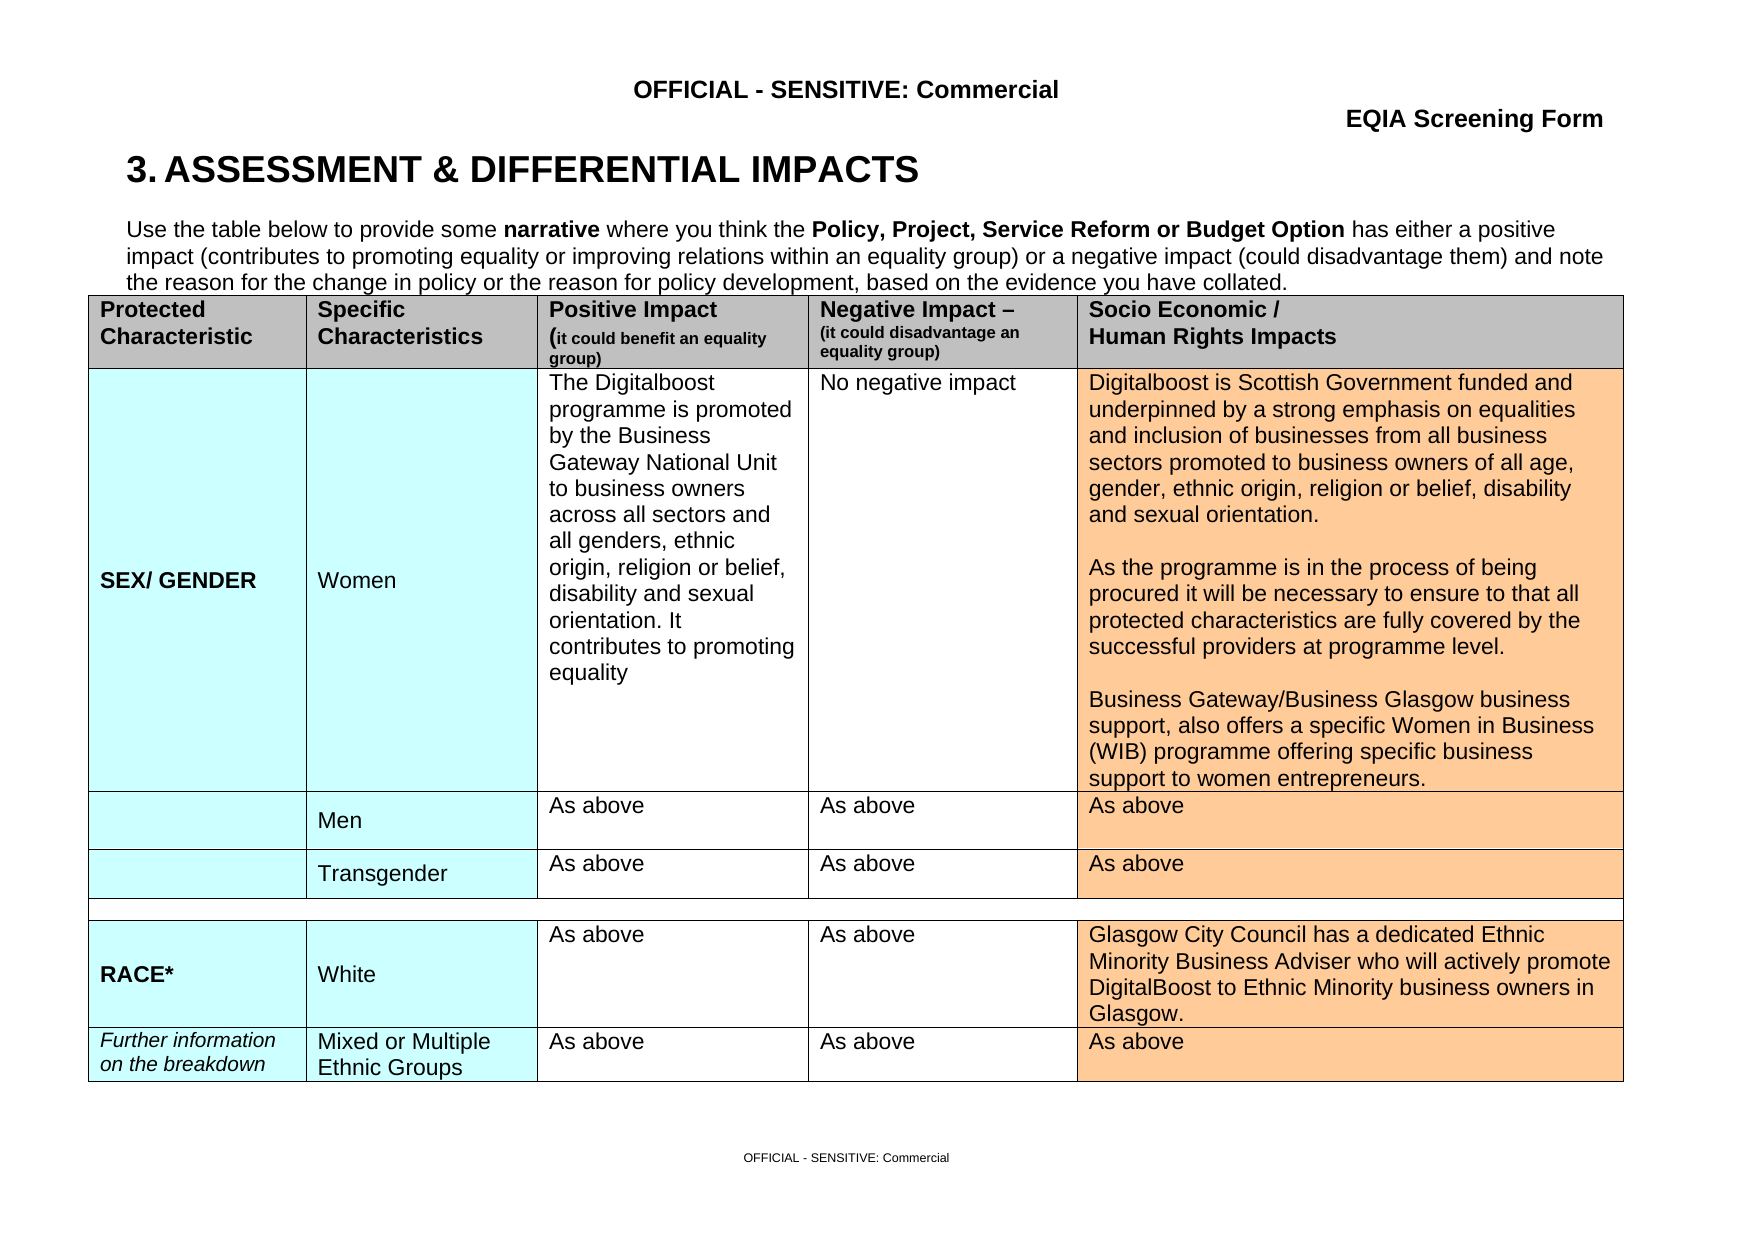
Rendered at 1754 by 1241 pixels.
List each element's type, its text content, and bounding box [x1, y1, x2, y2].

subtitle ASSESSMENT & DIFFERENTIAL IMPACTS [126, 147, 1604, 190]
table_cell As above [809, 792, 1077, 848]
table_header Positive Impact (it could benefit an equality group) [538, 296, 808, 368]
table_cell As above [1078, 792, 1623, 848]
table_cell Transgender [307, 850, 537, 898]
table_header Negative Impact – (it could disadvantage an equality group) [809, 296, 1077, 368]
table_cell White [307, 921, 537, 1027]
table_cell [89, 850, 306, 898]
table_cell As above [809, 1028, 1077, 1081]
table_cell SEX/ GENDER [89, 369, 306, 791]
table_cell As above [538, 792, 808, 848]
table_cell As above [538, 850, 808, 898]
table_cell Digitalboost is Scottish Government funded and underpinned by a strong emphasis on equalities and inclusion of businesses from all business sectors promoted to business owners of all age, gender, ethnic origin, religion or belief, disability and sexual orientation. As the programme is in the process of being procured it will be necessary to ensure to that all protected characteristics are fully covered by the successful providers at programme level. Business Gateway/Business Glasgow business support, also offers a specific Women in Business (WIB) programme offering specific business support to women entrepreneurs. [1078, 369, 1623, 791]
table_cell Women [307, 369, 537, 791]
table_header Socio Economic / Human Rights Impacts [1078, 296, 1623, 368]
table_cell As above [538, 1028, 808, 1081]
table_cell As above [809, 921, 1077, 1027]
table_cell As above [538, 921, 808, 1027]
table_header Specific Characteristics [307, 296, 537, 368]
table_header Protected Characteristic [89, 296, 306, 368]
text Use the table below to provide some narrative where you think the Policy, Project, Service Reform or Budget Option has either a positive impact (contributes to promoting equality or improving relations within an equality group) or a negative impact (could disadvantage them) and note the reason for the change in policy or the reason for policy development, based on the evidence you have collated. [126, 216, 1604, 295]
table_cell As above [1078, 850, 1623, 898]
table_cell Mixed or Multiple Ethnic Groups [307, 1028, 537, 1081]
table_cell As above [809, 850, 1077, 898]
table_cell The Digitalboost programme is promoted by the Business Gateway National Unit to business owners across all sectors and all genders, ethnic origin, religion or belief, disability and sexual orientation. It contributes to promoting equality [538, 369, 808, 791]
table_cell As above [1078, 1028, 1623, 1081]
table_cell RACE* [89, 921, 306, 1027]
table_cell Men [307, 792, 537, 848]
table_cell [89, 899, 1623, 920]
table_cell No negative impact [809, 369, 1077, 791]
table_cell Glasgow City Council has a dedicated Ethnic Minority Business Adviser who will actively promote DigitalBoost to Ethnic Minority business owners in Glasgow. [1078, 921, 1623, 1027]
table_cell [89, 792, 306, 848]
